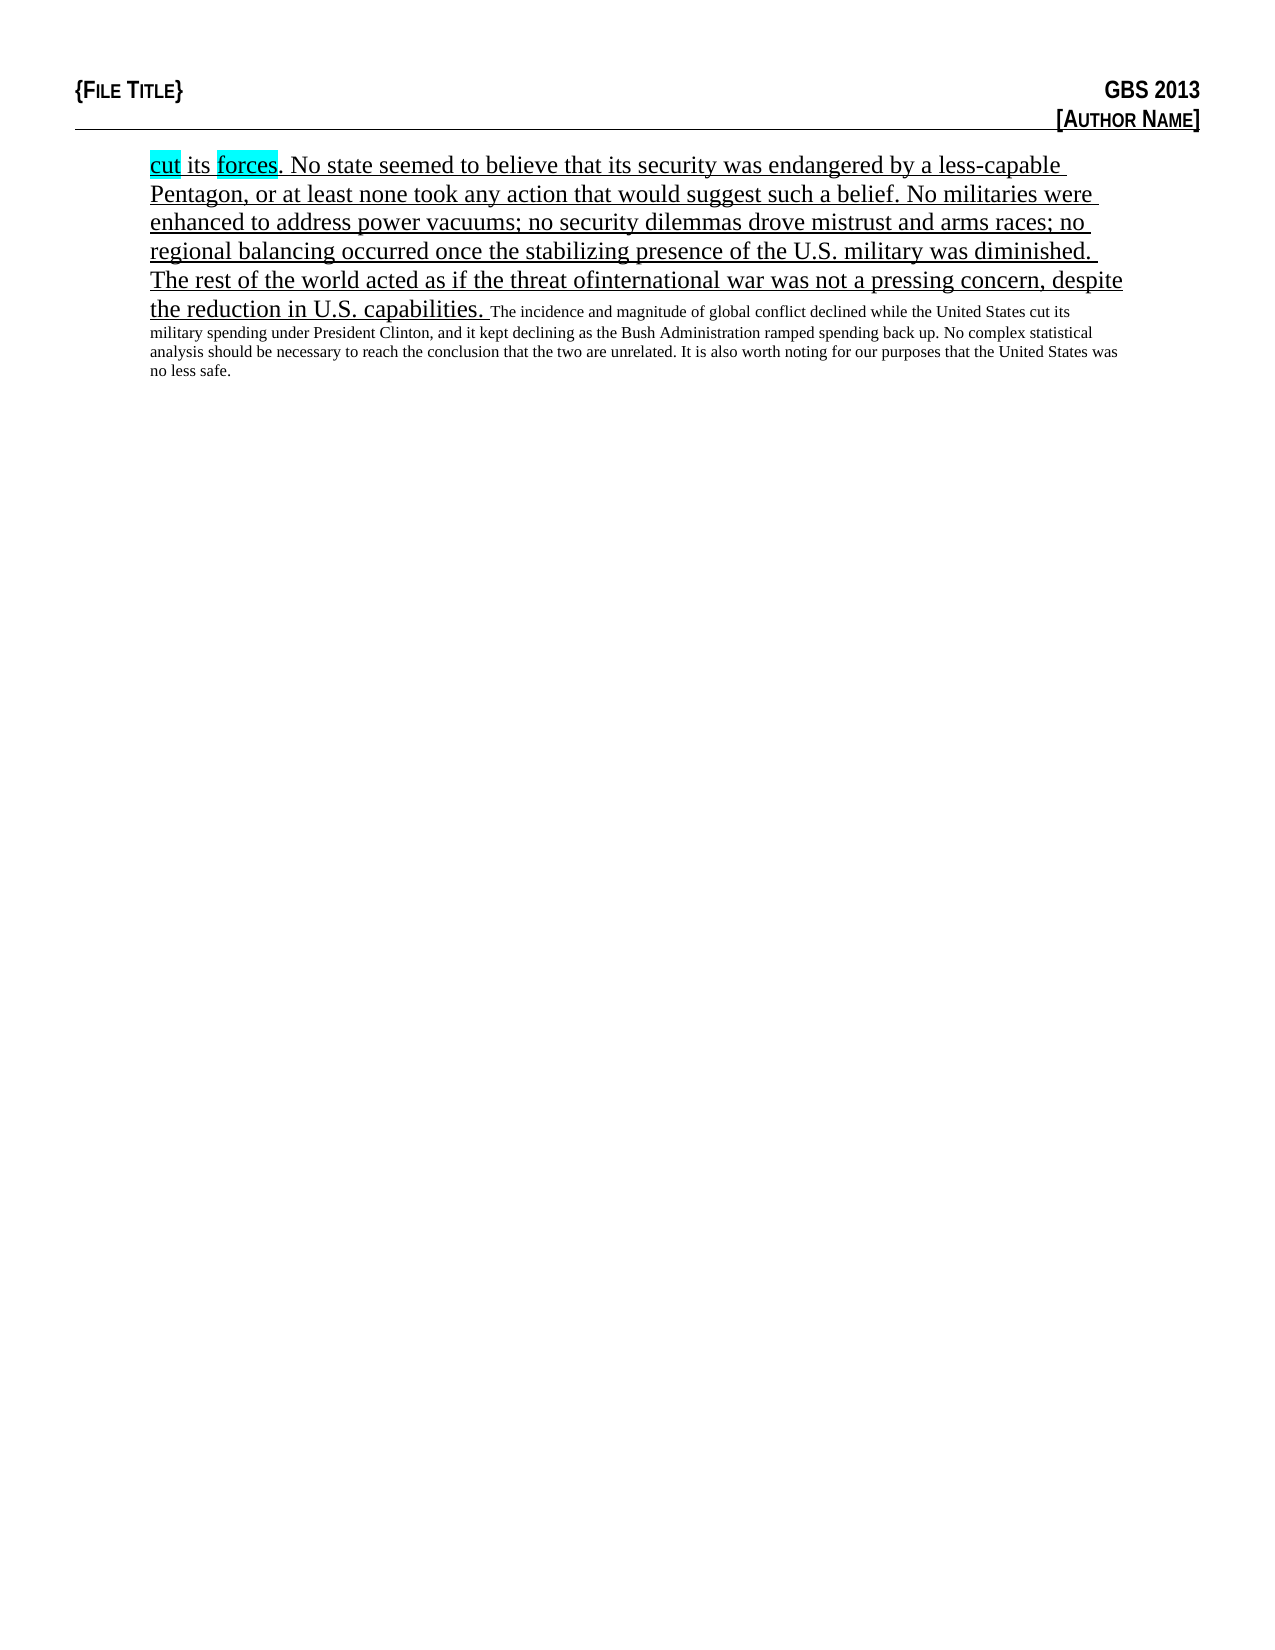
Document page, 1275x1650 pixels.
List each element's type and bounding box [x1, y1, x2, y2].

text [150, 150, 1125, 380]
